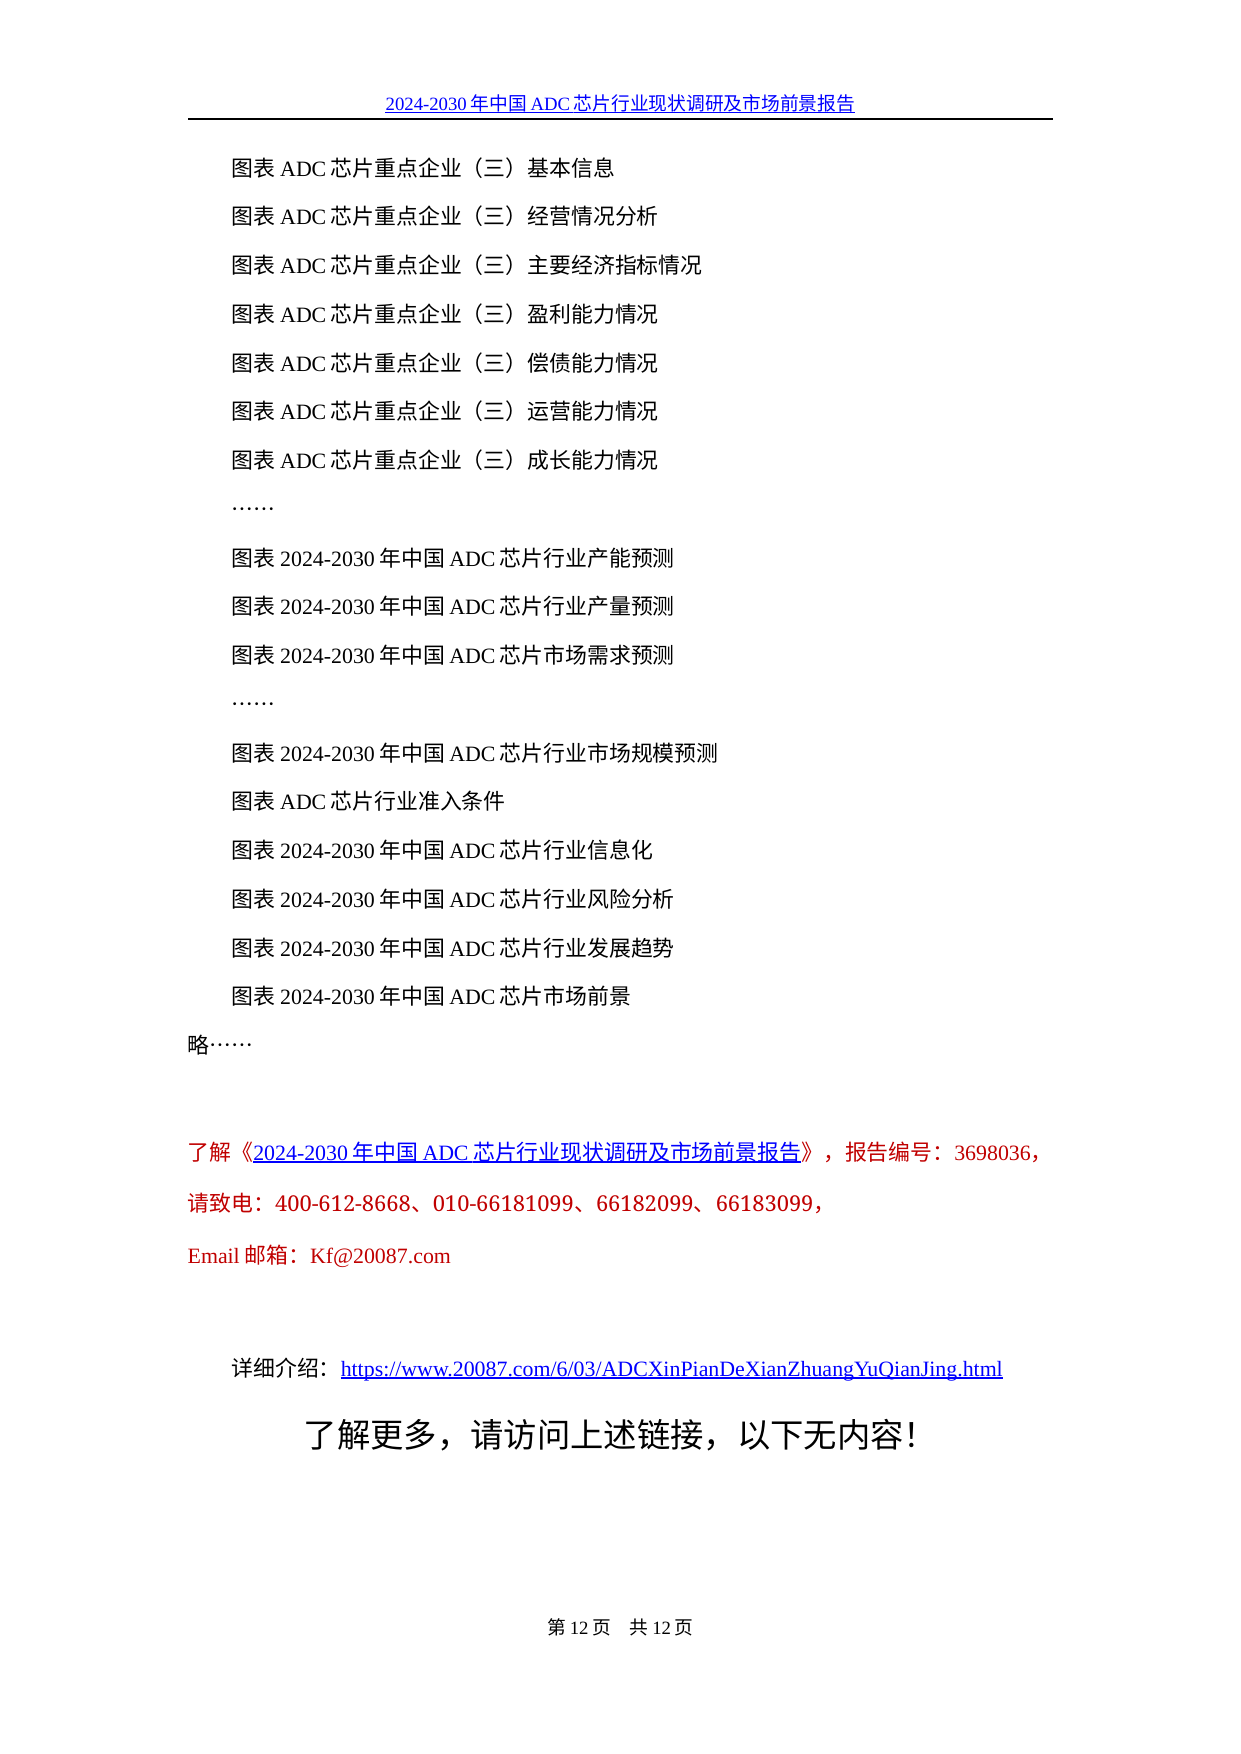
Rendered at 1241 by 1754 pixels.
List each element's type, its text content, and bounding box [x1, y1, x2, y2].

text 详细介绍：https://www.20087.com/6/03/ADCXinPianDeXianZhuangYuQianJing.html [187, 1350, 1053, 1383]
text 了解《2024-2030年中国ADC芯片行业现状调研及市场前景报告》，报告编号：3698036， [187, 1134, 1053, 1167]
text Email邮箱：Kf@20087.com [187, 1237, 1053, 1270]
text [187, 150, 1053, 1060]
text 请致电：400-612-8668、010-66181099、66182099、66183099， [187, 1186, 1053, 1218]
title 了解更多，请访问上述链接，以下无内容！ [187, 1400, 1053, 1465]
